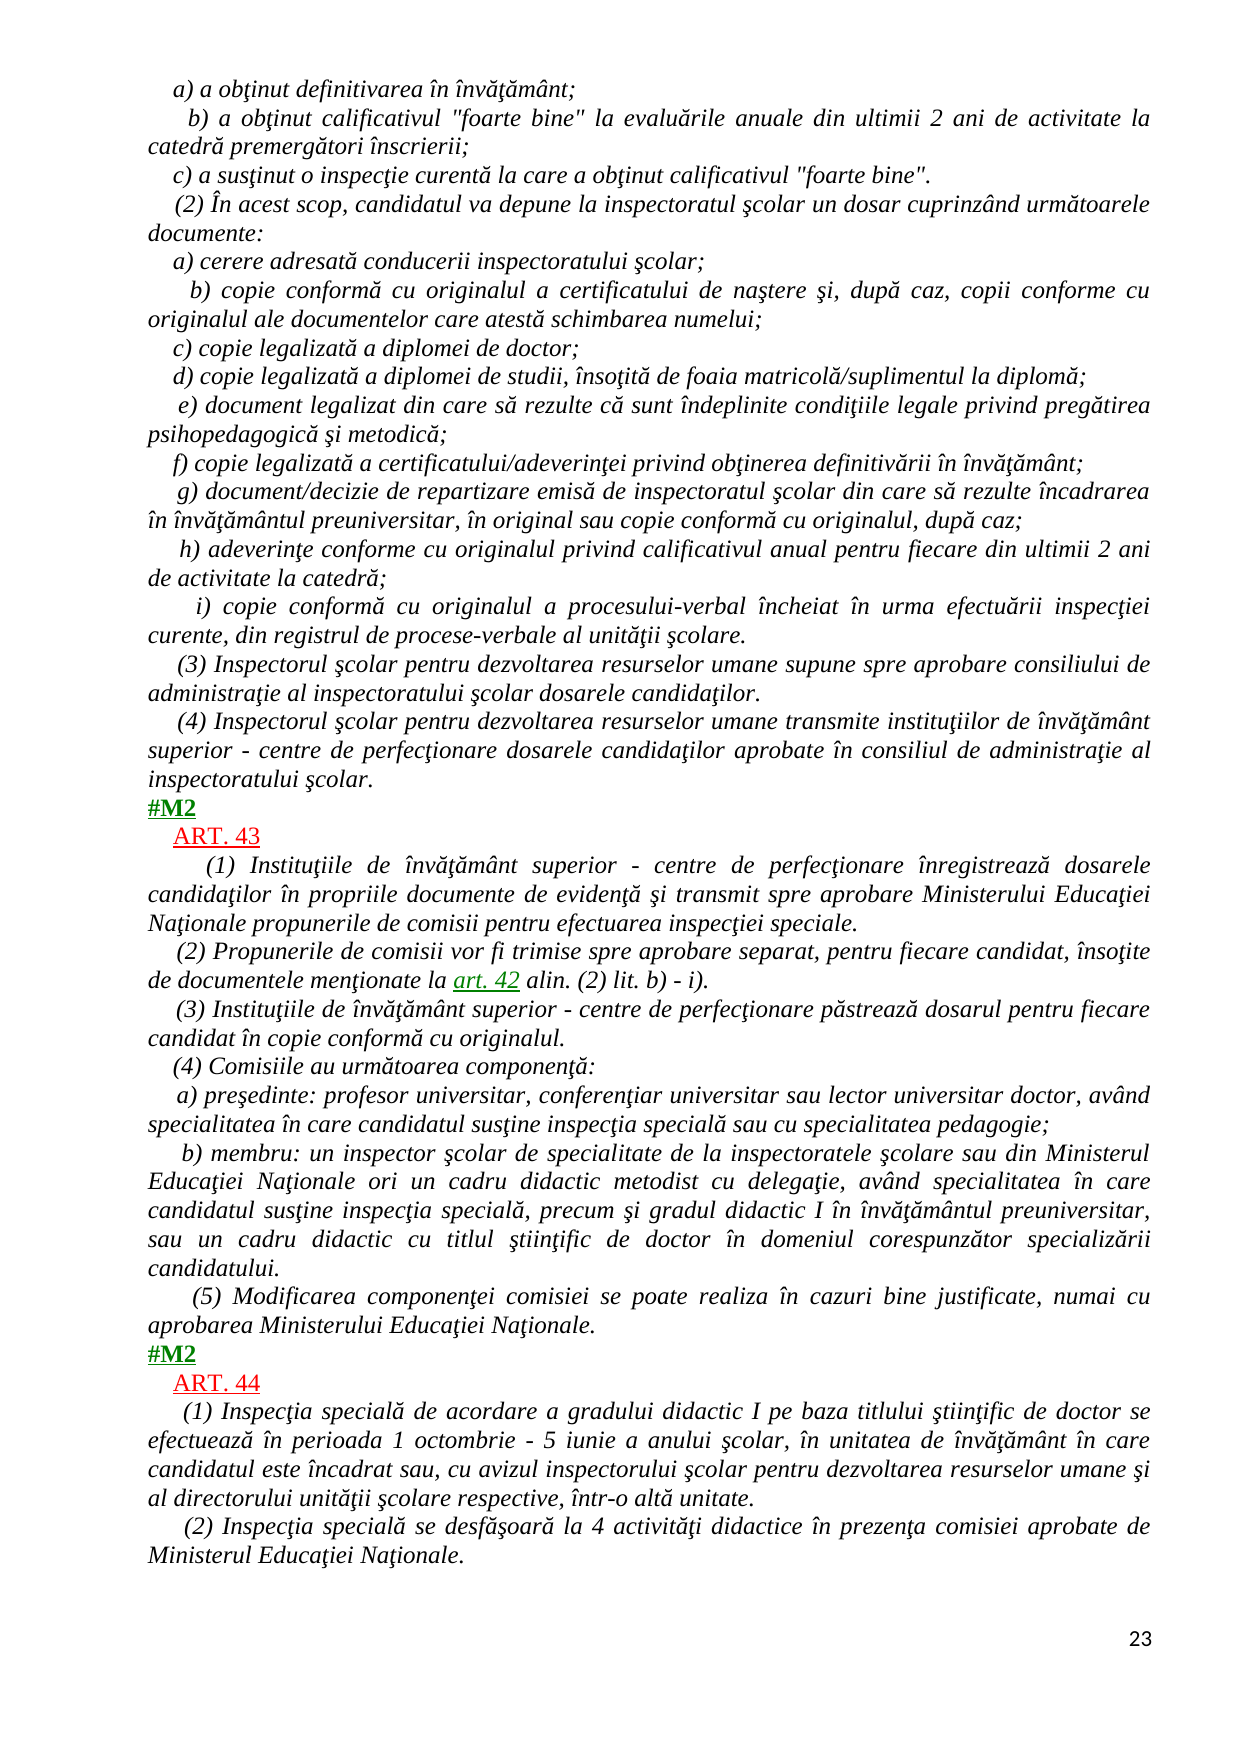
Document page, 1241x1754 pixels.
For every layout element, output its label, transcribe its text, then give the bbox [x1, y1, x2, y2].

text #M2 [148, 793, 1152, 821]
text e) document legalizat din care să rezulte că sunt îndeplinite condiţiile legale privind pregătirea psihopedagogică şi metodică; [148, 390, 1152, 448]
text b) copie conformă cu originalul a certificatului de naştere şi, după caz, copii conforme cu originalul ale documentelor care atestă schimbarea numelui; [148, 275, 1152, 333]
text f) copie legalizată a certificatului/adeverinţei privind obţinerea definitivării în învăţământ; [148, 448, 1152, 476]
text i) copie conformă cu originalul a procesului-verbal încheiat în urma efectuării inspecţiei curente, din registrul de procese-verbale al unităţii şcolare. [148, 591, 1152, 649]
text (4) Comisiile au următoarea componenţă: [148, 1051, 1152, 1080]
text (5) Modificarea componenţei comisiei se poate realiza în cazuri bine justificate, numai cu aprobarea Ministerului Educaţiei Naţionale. [148, 1281, 1152, 1339]
text b) a obţinut calificativul "foarte bine" la evaluările anuale din ultimii 2 ani de activitate la catedră premergători înscrierii; [148, 103, 1152, 160]
text (2) Propunerile de comisii vor fi trimise spre aprobare separat, pentru fiecare candidat, însoţite de documentele menţionate la art. 42 alin. (2) lit. b) - i). [148, 936, 1152, 994]
text a) a obţinut definitivarea în învăţământ; [148, 74, 1152, 103]
text (1) Instituţiile de învăţământ superior - centre de perfecţionare înregistrează dosarele candidaţilor în propriile documente de evidenţă şi transmit spre aprobare Ministerului Educaţiei Naţionale propunerile de comisii pentru efectuarea inspecţiei speciale. [148, 850, 1152, 936]
text (2) Inspecţia specială se desfăşoară la 4 activităţi didactice în prezenţa comisiei aprobate de Ministerul Educaţiei Naţionale. [148, 1511, 1152, 1569]
text ART. 43 [148, 821, 1152, 850]
text (2) În acest scop, candidatul va depune la inspectoratul şcolar un dosar cuprinzând următoarele documente: [148, 189, 1152, 246]
text #M2 [148, 1339, 1152, 1368]
text a) preşedinte: profesor universitar, conferenţiar universitar sau lector universitar doctor, având specialitatea în care candidatul susţine inspecţia specială sau cu specialitatea pedagogie; [148, 1080, 1152, 1138]
text h) adeverinţe conforme cu originalul privind calificativul anual pentru fiecare din ultimii 2 ani de activitate la catedră; [148, 534, 1152, 591]
text c) copie legalizată a diplomei de doctor; [148, 333, 1152, 361]
text g) document/decizie de repartizare emisă de inspectoratul şcolar din care să rezulte încadrarea în învăţământul preuniversitar, în original sau copie conformă cu originalul, după caz; [148, 476, 1152, 534]
text b) membru: un inspector şcolar de specialitate de la inspectoratele şcolare sau din Ministerul Educaţiei Naţionale ori un cadru didactic metodist cu delegaţie, având specialitatea în care candidatul susţine inspecţia specială, precum şi gradul didactic I în învăţământul preuniversitar, sau un cadru didactic cu titlul ştiinţific de doctor în domeniul corespunzător specializării candidatului. [148, 1138, 1152, 1281]
text (1) Inspecţia specială de acordare a gradului didactic I pe baza titlului ştiinţific de doctor se efectuează în perioada 1 octombrie - 5 iunie a anului şcolar, în unitatea de învăţământ în care candidatul este încadrat sau, cu avizul inspectorului şcolar pentru dezvoltarea resurselor umane şi al directorului unităţii şcolare respective, într-o altă unitate. [148, 1396, 1152, 1511]
text (4) Inspectorul şcolar pentru dezvoltarea resurselor umane transmite instituţiilor de învăţământ superior - centre de perfecţionare dosarele candidaţilor aprobate în consiliul de administraţie al inspectoratului şcolar. [148, 706, 1152, 793]
text d) copie legalizată a diplomei de studii, însoţită de foaia matricolă/suplimentul la diplomă; [148, 361, 1152, 390]
text (3) Inspectorul şcolar pentru dezvoltarea resurselor umane supune spre aprobare consiliului de administraţie al inspectoratului şcolar dosarele candidaţilor. [148, 649, 1152, 706]
text c) a susţinut o inspecţie curentă la care a obţinut calificativul "foarte bine". [148, 160, 1152, 189]
text ART. 44 [148, 1368, 1152, 1396]
text a) cerere adresată conducerii inspectoratului şcolar; [148, 246, 1152, 275]
text (3) Instituţiile de învăţământ superior - centre de perfecţionare păstrează dosarul pentru fiecare candidat în copie conformă cu originalul. [148, 994, 1152, 1051]
